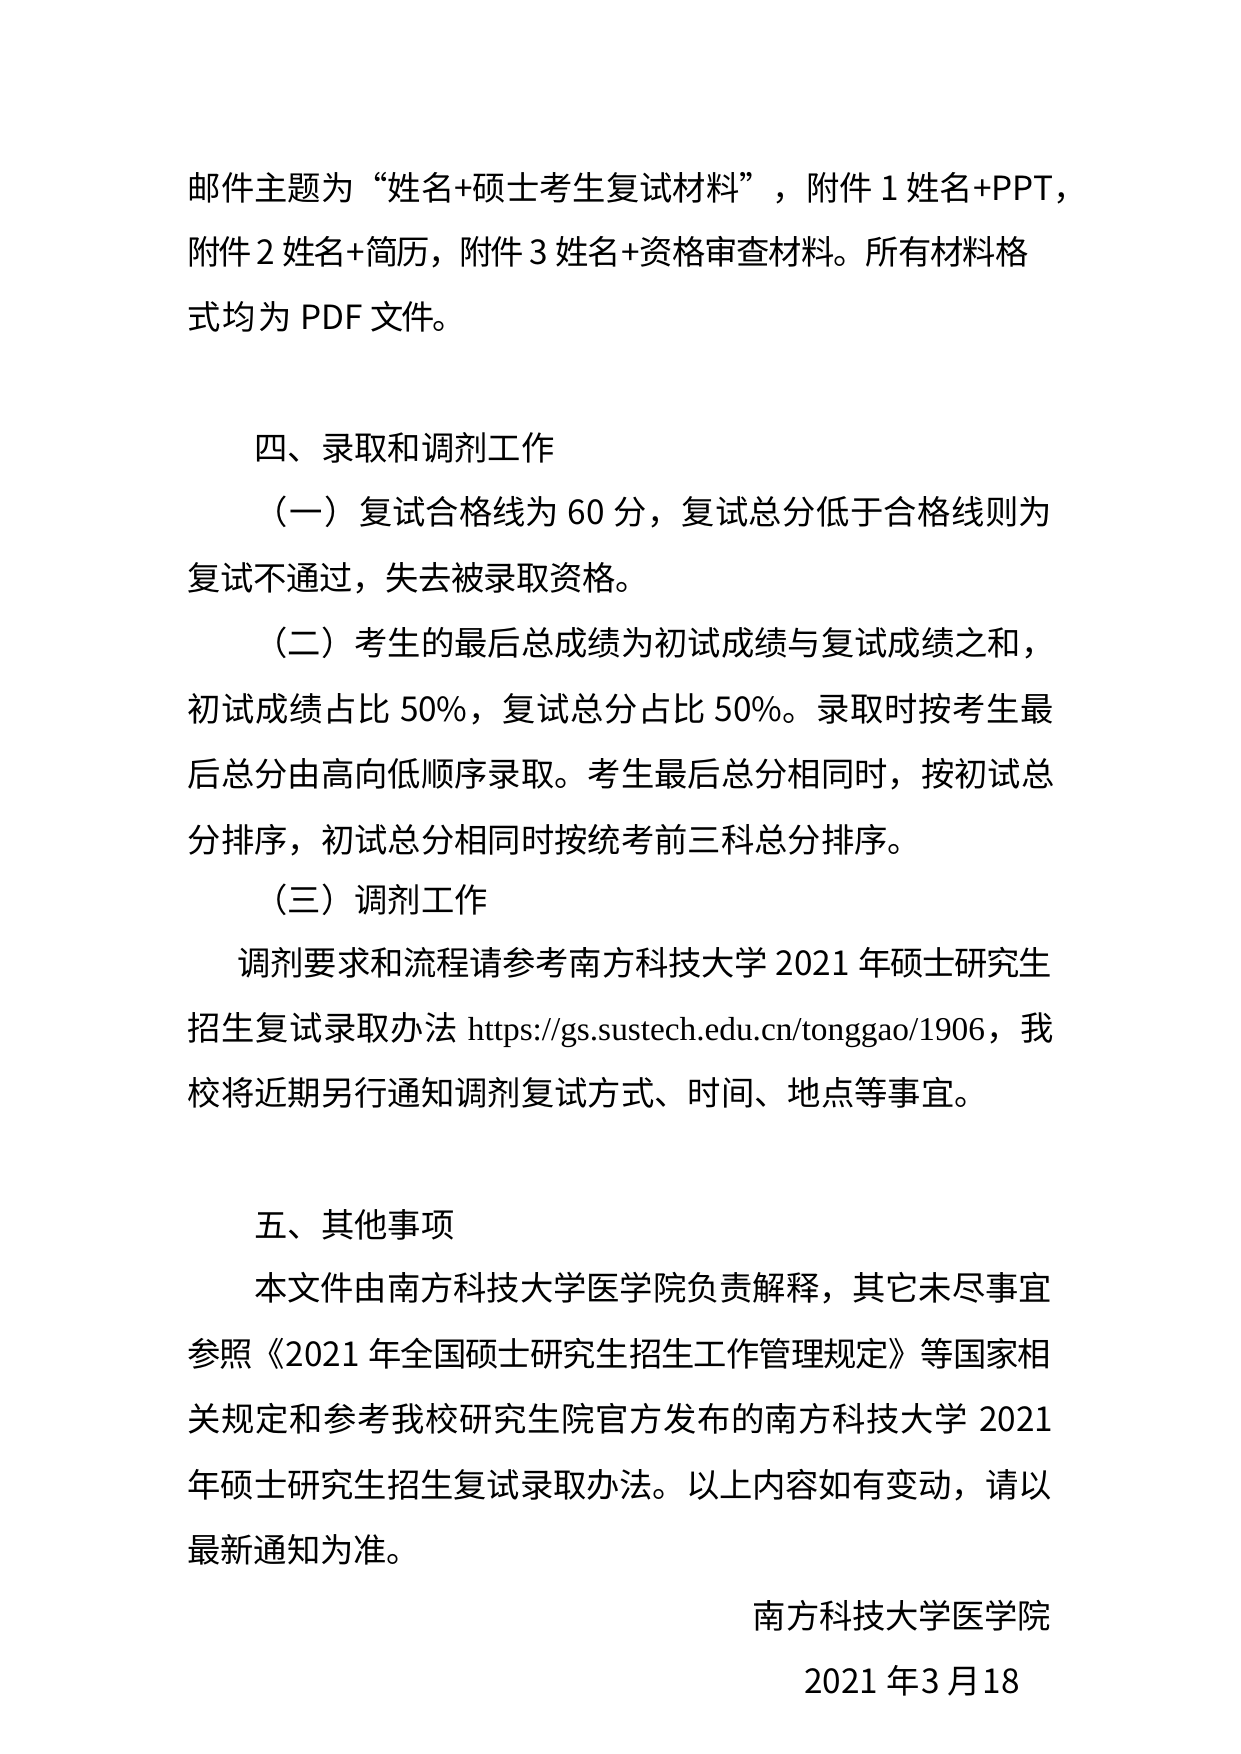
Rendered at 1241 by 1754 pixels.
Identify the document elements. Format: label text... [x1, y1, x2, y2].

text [753, 1590, 1053, 1703]
text （一）复试合格线为 60 分，复试总分低于合格线则为复试不通过，失去被录取资格。 [187, 486, 1053, 599]
text （三）调剂工作 [254, 879, 1207, 921]
text 附件 2 姓名+简历，附件 3 姓名+资格审查材料。所有材料格式均为PDF 文件。 [187, 225, 1053, 339]
text 四、录取和调剂工作 [254, 422, 1207, 470]
text 本文件由南方科技大学医学院负责解释，其它未尽事宜参照《2021 年全国硕士研究生招生工作管理规定》等国家相关规定和参考我校研究生院官方发布的南方科技大学 2021 年硕士研究生招生复试录取办法。以上内容如有变动，请以最新通知为准。 [187, 1262, 1053, 1572]
text 邮件主题为“姓名+硕士考生复试材料”，附件 1 姓名+PPT， [187, 162, 1207, 210]
text （二）考生的最后总成绩为初试成绩与复试成绩之和， 初试成绩占比 50%，复试总分占比 50%。录取时按考生最后总分由高向低顺序录取。考生最后总分相同时，按初试总分排序，初试总分相同时按统考前三科总分排序。 [187, 617, 1054, 862]
text 五、其他事项 [254, 1198, 1207, 1247]
text 调剂要求和流程请参考南方科技大学 2021 年硕士研究生招生复试录取办法 https://gs.sustech.edu.cn/tonggao/1906，我校将近期另行通知调剂复试方式、时间、地点等事宜。 [187, 936, 1054, 1115]
